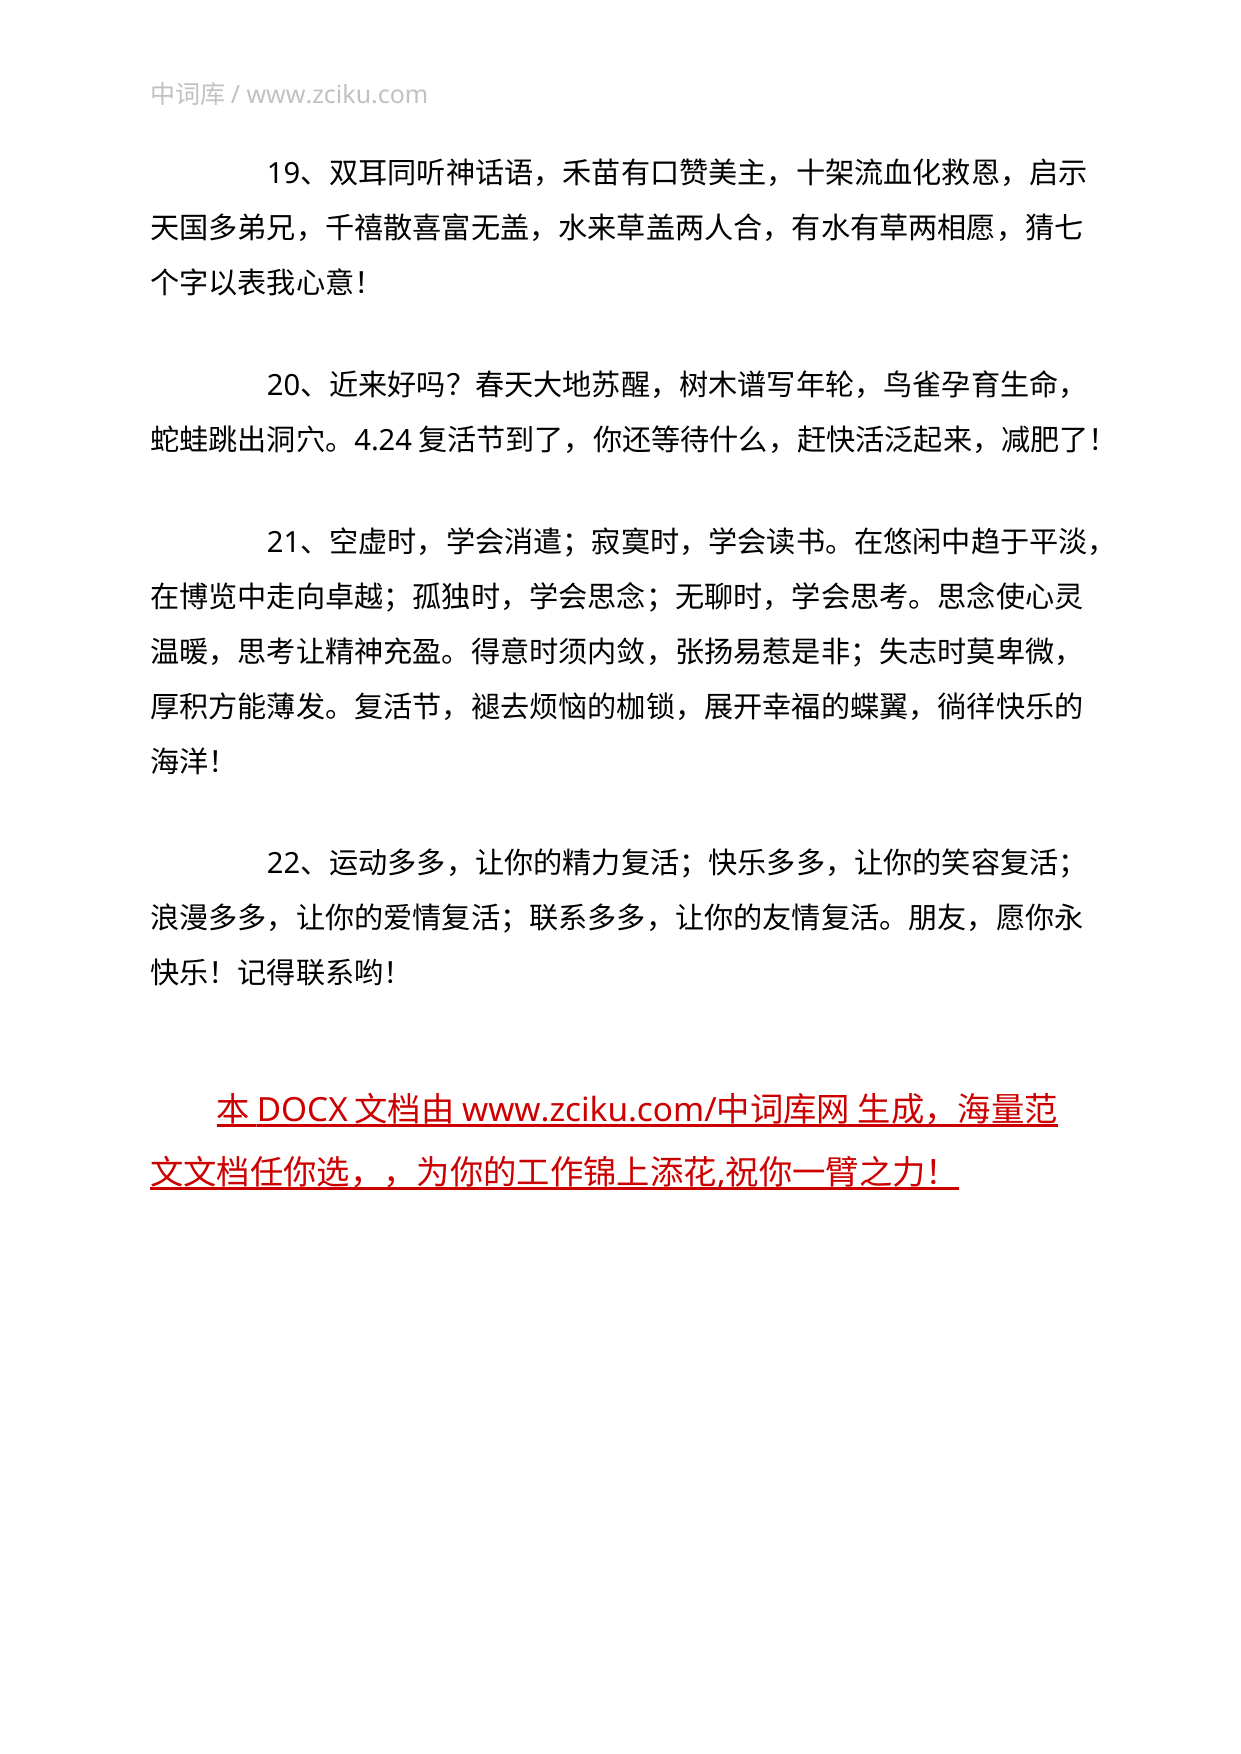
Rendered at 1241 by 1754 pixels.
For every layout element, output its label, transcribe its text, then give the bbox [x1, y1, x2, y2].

text 本DOCX文档由 www.zciku.com/中词库网 生成，海量范文文档任你选，，为你的工作锦上添花,祝你一臂之力！ [150, 1083, 1090, 1194]
text 20、近来好吗？春天大地苏醒，树木谱写年轮，鸟雀孕育生命，蛇蛙跳出洞穴。4.24复活节到了，你还等待什么，赶快活泛起来，减肥了！ [150, 362, 1090, 459]
text 22、运动多多，让你的精力复活；快乐多多，让你的笑容复活；浪漫多多，让你的爱情复活；联系多多，让你的友情复活。朋友，愿你永快乐！记得联系哟！ [150, 840, 1090, 992]
text 21、空虚时，学会消遣；寂寞时，学会读书。在悠闲中趋于平淡，在博览中走向卓越；孤独时，学会思念；无聊时，学会思考。思念使心灵温暖，思考让精神充盈。得意时须内敛，张扬易惹是非；失志时莫卑微，厚积方能薄发。复活节，褪去烦恼的枷锁，展开幸福的蝶翼，徜徉快乐的海洋！ [150, 519, 1090, 781]
text 19、双耳同听神话语，禾苗有口赞美主，十架流血化救恩，启示天国多弟兄，千禧散喜富无盖，水来草盖两人合，有水有草两相愿，猜七个字以表我心意！ [150, 150, 1090, 302]
